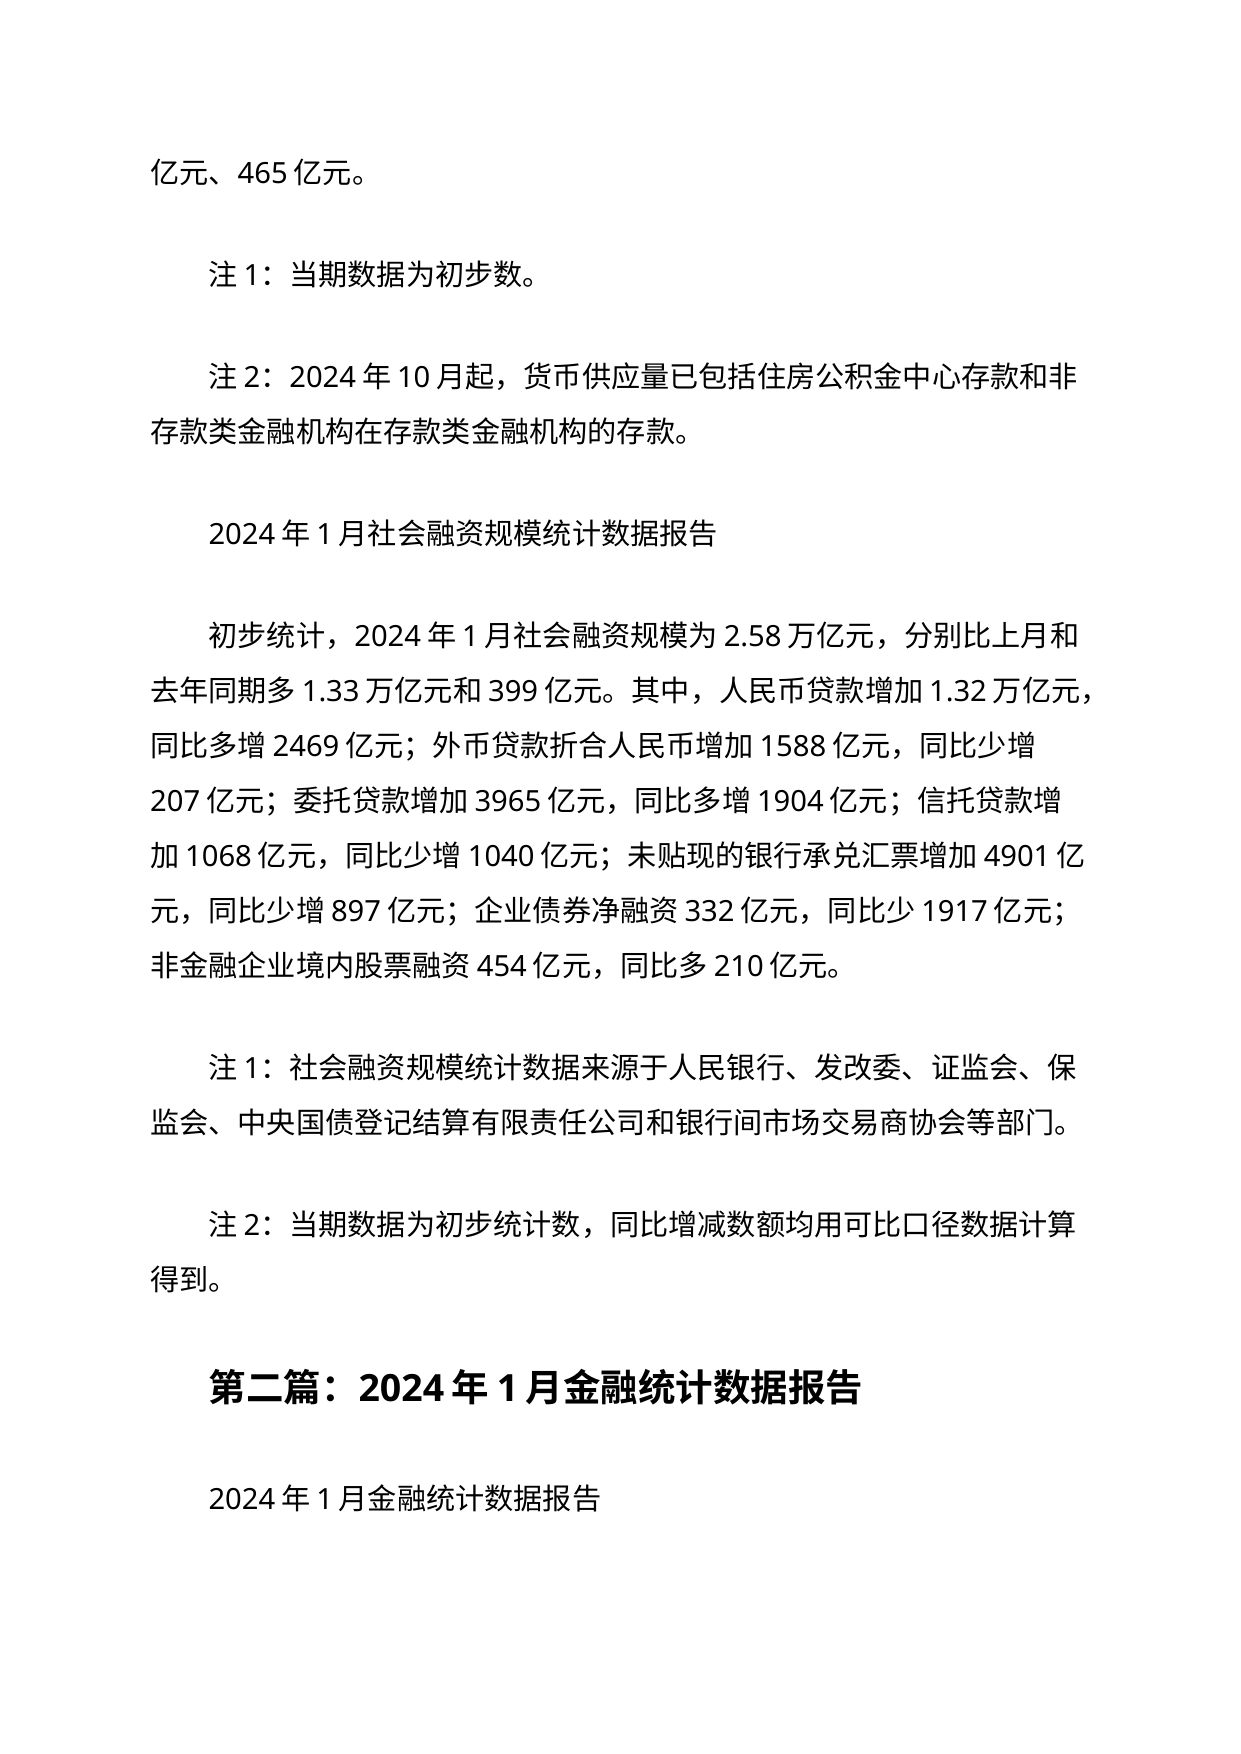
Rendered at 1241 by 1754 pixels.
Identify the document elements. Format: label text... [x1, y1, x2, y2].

text 注2：当期数据为初步统计数，同比增减数额均用可比口径数据计算得到。 [150, 1201, 1090, 1299]
text 注1：当期数据为初步数。 [150, 252, 1090, 294]
text 注1：社会融资规模统计数据来源于人民银行、发改委、证监会、保监会、中央国债登记结算有限责任公司和银行间市场交易商协会等部门。 [150, 1045, 1090, 1142]
text 第二篇：2024年1月金融统计数据报告 [150, 1358, 1090, 1413]
text 注2：2024年10月起，货币供应量已包括住房公积金中心存款和非存款类金融机构在存款类金融机构的存款。 [150, 354, 1090, 451]
text 初步统计，2024年1月社会融资规模为2.58万亿元，分别比上月和去年同期多1.33万亿元和399亿元。其中，人民币贷款增加1.32万亿元，同比多增2469亿元；外币贷款折合人民币增加1588亿元，同比少增207亿元；委托贷款增加3965亿元，同比多增1904亿元；信托贷款增加1068亿元，同比少增1040亿元；未贴现的银行承兑汇票增加4901亿元，同比少增897亿元；企业债券净融资332亿元，同比少1917亿元；非金融企业境内股票融资454亿元，同比多210亿元。 [150, 613, 1090, 985]
text 2024年1月金融统计数据报告 [150, 1476, 1090, 1518]
text 2024年1月社会融资规模统计数据报告 [150, 511, 1090, 553]
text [150, 150, 1090, 192]
